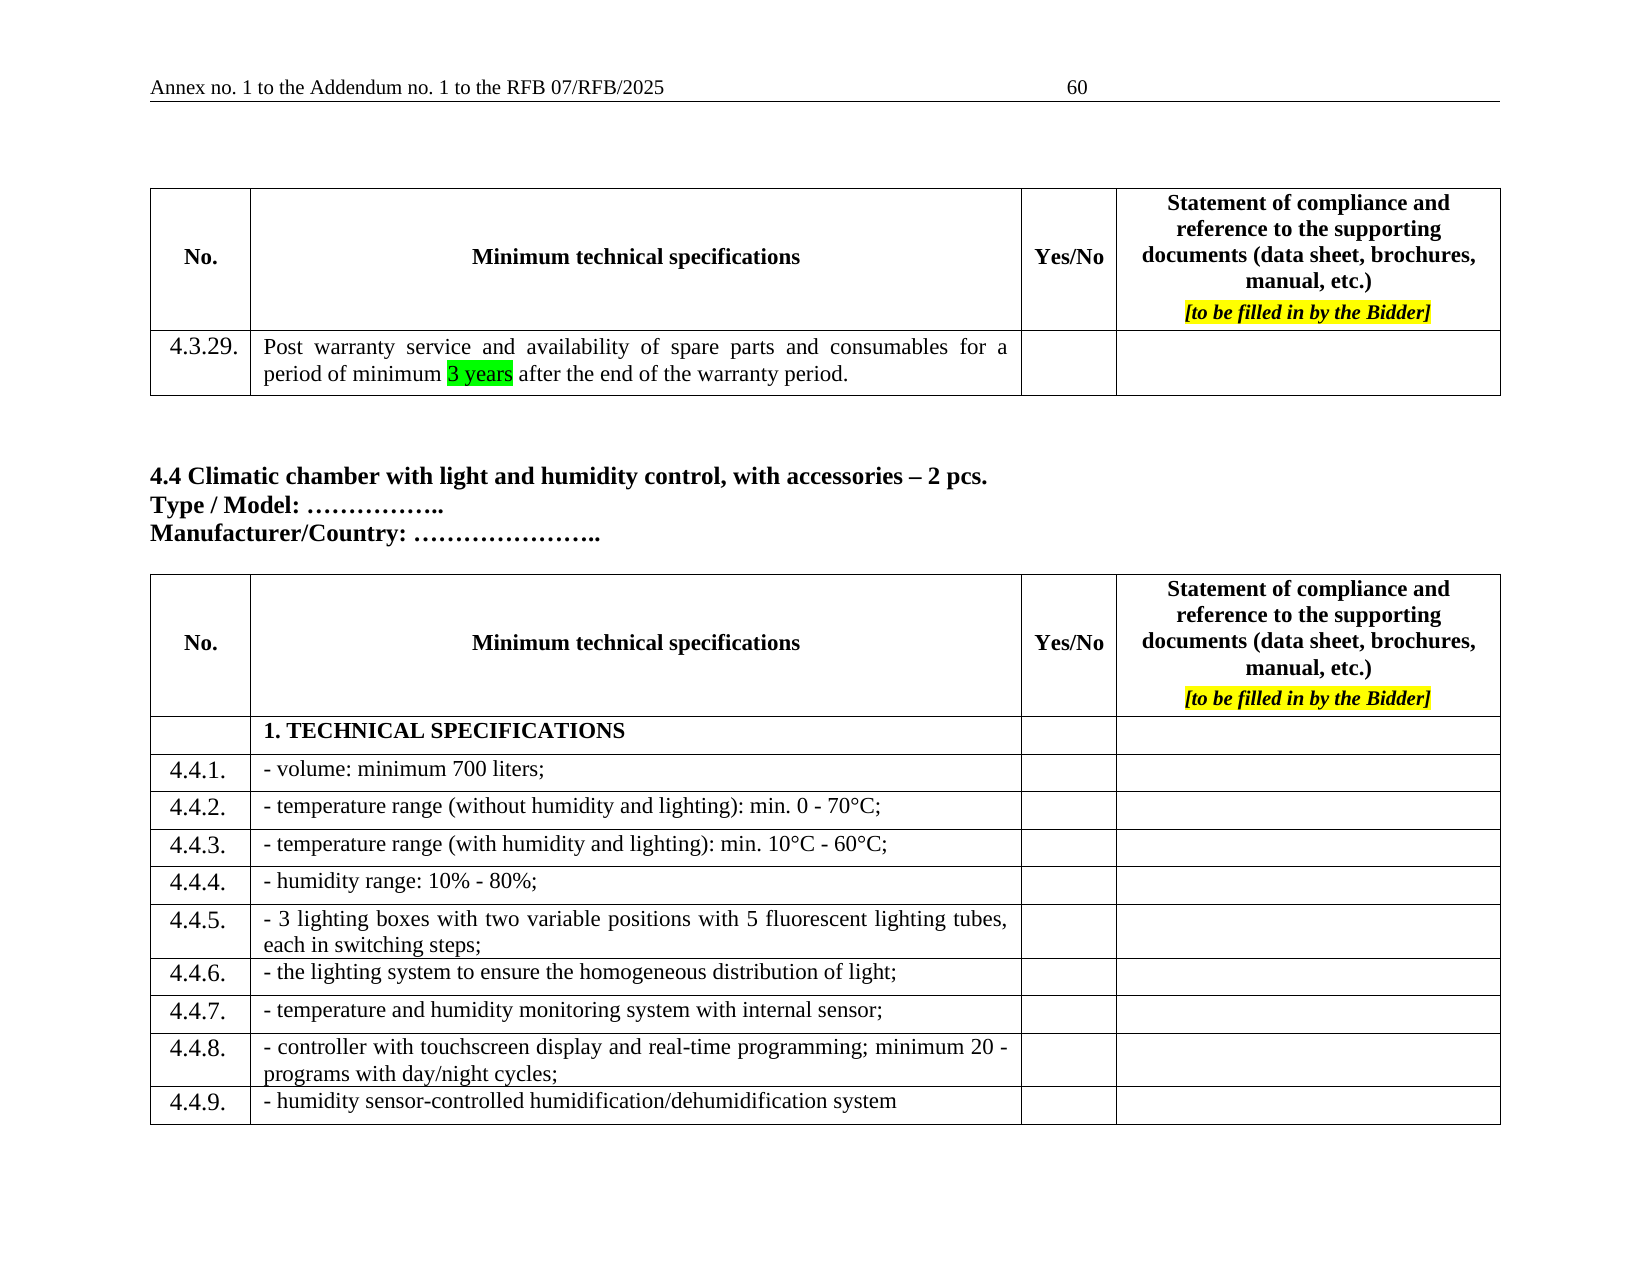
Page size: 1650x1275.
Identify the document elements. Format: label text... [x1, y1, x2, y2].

text Manufacturer/Country: ………………….. [150, 518, 1500, 547]
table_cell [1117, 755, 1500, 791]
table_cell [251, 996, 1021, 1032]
text Type / Model: …………….. [150, 490, 1500, 518]
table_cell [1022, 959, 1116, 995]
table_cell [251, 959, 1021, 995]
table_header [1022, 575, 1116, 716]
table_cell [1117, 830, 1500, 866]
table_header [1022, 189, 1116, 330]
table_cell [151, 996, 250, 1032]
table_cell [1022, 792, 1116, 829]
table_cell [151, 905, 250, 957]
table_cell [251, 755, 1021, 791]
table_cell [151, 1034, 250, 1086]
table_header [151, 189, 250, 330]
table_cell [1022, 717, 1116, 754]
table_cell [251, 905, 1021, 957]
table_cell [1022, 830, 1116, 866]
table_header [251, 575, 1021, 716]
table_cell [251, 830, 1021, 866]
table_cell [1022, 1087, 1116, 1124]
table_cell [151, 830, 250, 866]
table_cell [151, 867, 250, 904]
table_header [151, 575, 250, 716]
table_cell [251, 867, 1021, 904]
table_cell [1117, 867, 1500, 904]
list Climatic chamber with light and humidity control, with accessories – 2 pcs. [150, 461, 1500, 490]
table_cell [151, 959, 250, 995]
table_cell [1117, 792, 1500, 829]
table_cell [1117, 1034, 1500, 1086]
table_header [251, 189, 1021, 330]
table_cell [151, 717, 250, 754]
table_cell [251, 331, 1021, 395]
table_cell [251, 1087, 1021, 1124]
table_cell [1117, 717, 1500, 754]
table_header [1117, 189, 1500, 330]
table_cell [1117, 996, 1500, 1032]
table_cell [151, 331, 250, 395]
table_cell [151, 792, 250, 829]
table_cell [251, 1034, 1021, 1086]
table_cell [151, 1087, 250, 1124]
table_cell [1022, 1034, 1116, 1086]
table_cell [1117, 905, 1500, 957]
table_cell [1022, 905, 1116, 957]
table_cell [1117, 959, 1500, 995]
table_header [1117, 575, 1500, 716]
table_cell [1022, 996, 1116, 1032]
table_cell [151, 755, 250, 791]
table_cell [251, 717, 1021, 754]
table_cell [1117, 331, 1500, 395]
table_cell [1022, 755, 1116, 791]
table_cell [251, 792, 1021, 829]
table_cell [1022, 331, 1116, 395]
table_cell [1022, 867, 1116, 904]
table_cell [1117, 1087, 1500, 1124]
